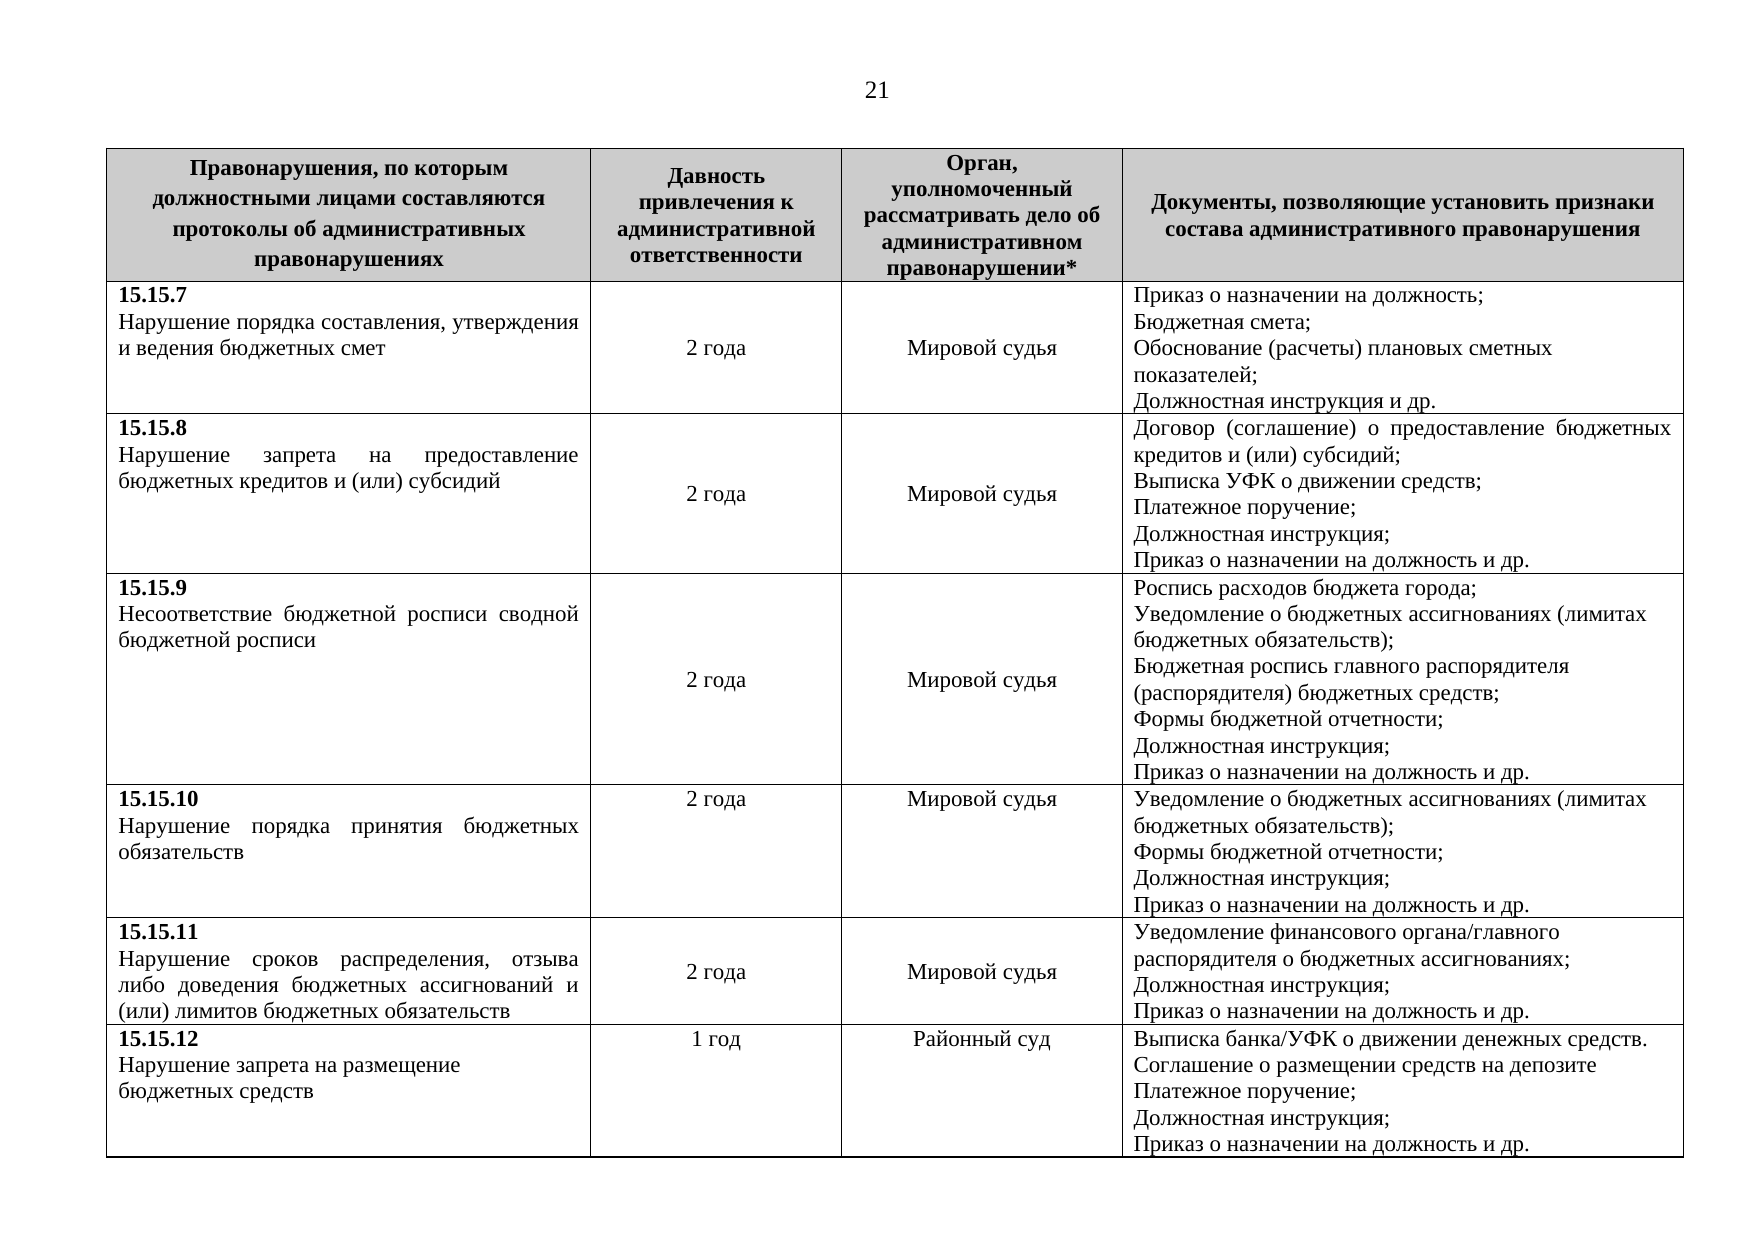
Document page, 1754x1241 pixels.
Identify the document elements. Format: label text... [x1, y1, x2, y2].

table_cell Уведомление финансового органа/главного распорядителя о бюджетных ассигнованиях; Должностная инструкция; Приказ о назначении на должность и др. [1123, 918, 1683, 1024]
table_cell Районный суд [842, 1025, 1122, 1156]
table_header Документы, позволяющие установить признаки состава административного правонарушения [1123, 149, 1683, 281]
table_cell Приказ о назначении на должность; Бюджетная смета; Обоснование (расчеты) плановых сметных показателей; Должностная инструкция и др. [1123, 282, 1683, 413]
table_header Орган, уполномоченный рассматривать дело об административном правонарушении* [842, 149, 1122, 281]
table_cell 15.15.7 Нарушение порядка составления, утверждения и ведения бюджетных смет [107, 282, 590, 413]
table_cell Уведомление о бюджетных ассигнованиях (лимитах бюджетных обязательств); Формы бюджетной отчетности; Должностная инструкция; Приказ о назначении на должность и др. [1123, 785, 1683, 917]
table_cell 2 года [591, 282, 841, 413]
table_cell 15.15.8 Нарушение запрета на предоставление бюджетных кредитов и (или) субсидий [107, 414, 590, 572]
table_header Правонарушения, по которым должностными лицами составляются протоколы об административных правонарушениях [107, 149, 590, 281]
table_cell 15.15.11 Нарушение сроков распределения, отзыва либо доведения бюджетных ассигнований и (или) лимитов бюджетных обязательств [107, 918, 590, 1024]
table_cell 15.15.10 Нарушение порядка принятия бюджетных обязательств [107, 785, 590, 917]
table_cell Мировой судья [842, 414, 1122, 572]
table_cell 2 года [591, 785, 841, 917]
table_cell 2 года [591, 918, 841, 1024]
table_cell Мировой судья [842, 574, 1122, 784]
table_cell 2 года [591, 414, 841, 572]
table_cell Мировой судья [842, 282, 1122, 413]
table_cell Выписка банка/УФК о движении денежных средств. Соглашение о размещении средств на депозите Платежное поручение; Должностная инструкция; Приказ о назначении на должность и др. [1123, 1025, 1683, 1156]
table_cell Договор (соглашение) о предоставление бюджетных кредитов и (или) субсидий; Выписка УФК о движении средств; Платежное поручение; Должностная инструкция; Приказ о назначении на должность и др. [1123, 414, 1683, 572]
table_cell 2 года [591, 574, 841, 784]
table_cell 15.15.9 Несоответствие бюджетной росписи сводной бюджетной росписи [107, 574, 590, 784]
table_cell Мировой судья [842, 918, 1122, 1024]
table_cell 15.15.12 Нарушение запрета на размещение бюджетных средств [107, 1025, 590, 1156]
table_header Давность привлечения к административной ответственности [591, 149, 841, 281]
table_cell 1 год [591, 1025, 841, 1156]
table_cell Мировой судья [842, 785, 1122, 917]
table_cell Роспись расходов бюджета города; Уведомление о бюджетных ассигнованиях (лимитах бюджетных обязательств); Бюджетная роспись главного распорядителя (распорядителя) бюджетных средств; Формы бюджетной отчетности; Должностная инструкция; Приказ о назначении на должность и др. [1123, 574, 1683, 784]
